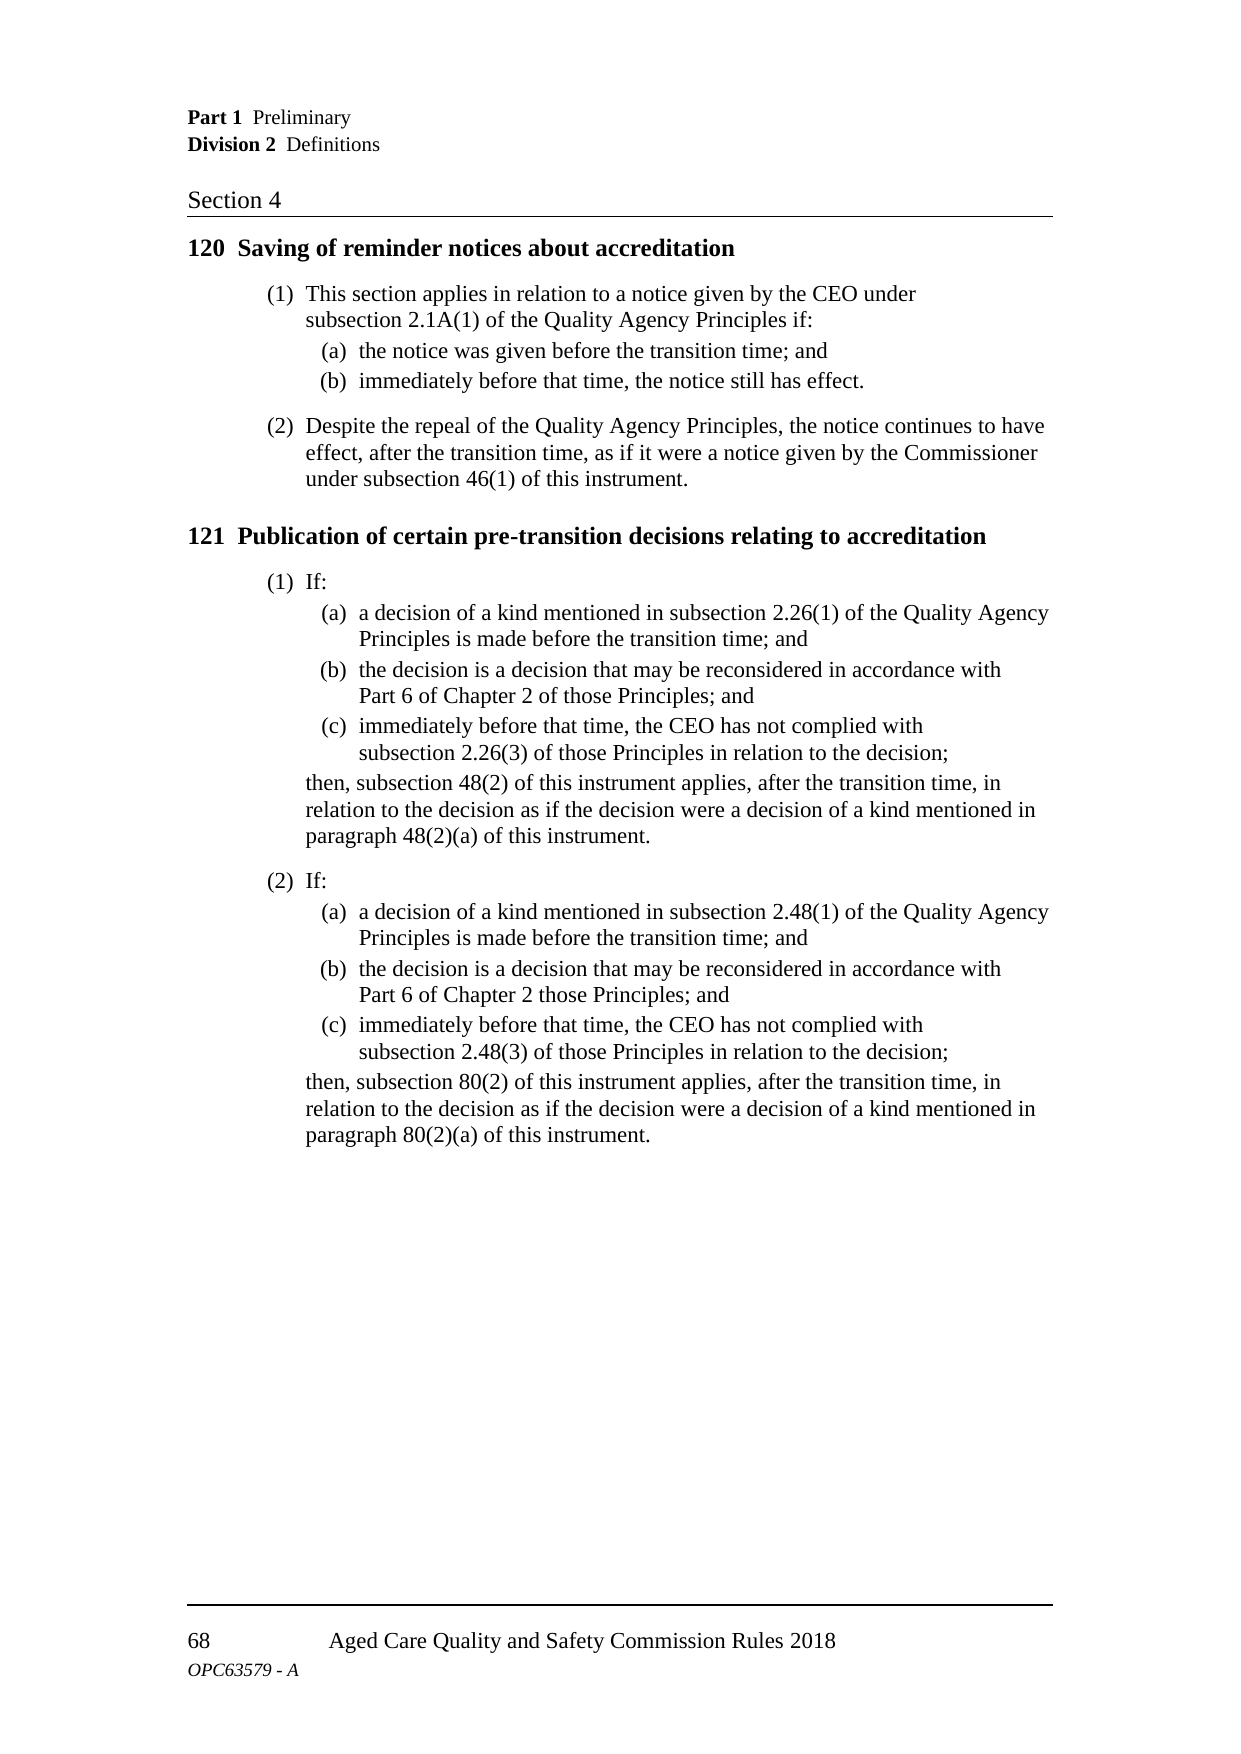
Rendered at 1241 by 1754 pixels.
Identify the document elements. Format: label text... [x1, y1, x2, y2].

text (a) a decision of a kind mentioned in subsection 2.48(1) of the Quality Agency Principles is made before the transition time; and [187, 898, 1053, 951]
text then, subsection 48(2) of this instrument applies, after the transition time, in relation to the decision as if the decision were a decision of a kind mentioned in paragraph 48(2)(a) of this instrument. [305, 769, 1053, 848]
text (b) the decision is a decision that may be reconsidered in accordance with Part 6 of Chapter 2 of those Principles; and [187, 656, 1053, 708]
text 121 Publication of certain pre-transition decisions relating to accreditation [187, 521, 1053, 549]
text (2) If: [187, 867, 1053, 894]
text (1) If: [187, 568, 1053, 595]
text (b) immediately before that time, the notice still has effect. [187, 367, 1053, 394]
text (1) This section applies in relation to a notice given by the CEO under subsection 2.1A(1) of the Quality Agency Principles if: [187, 280, 1053, 333]
text (a) a decision of a kind mentioned in subsection 2.26(1) of the Quality Agency Principles is made before the transition time; and [187, 599, 1053, 652]
text (c) immediately before that time, the CEO has not complied with subsection 2.26(3) of those Principles in relation to the decision; [187, 713, 1053, 765]
text 120 Saving of reminder notices about accreditation [187, 233, 1053, 261]
text then, subsection 80(2) of this instrument applies, after the transition time, in relation to the decision as if the decision were a decision of a kind mentioned in paragraph 80(2)(a) of this instrument. [305, 1068, 1053, 1147]
text (b) the decision is a decision that may be reconsidered in accordance with Part 6 of Chapter 2 those Principles; and [187, 955, 1053, 1007]
text (2) Despite the repeal of the Quality Agency Principles, the notice continues to have effect, after the transition time, as if it were a notice given by the Commissioner under subsection 46(1) of this instrument. [187, 413, 1053, 492]
text (c) immediately before that time, the CEO has not complied with subsection 2.48(3) of those Principles in relation to the decision; [187, 1012, 1053, 1064]
text (a) the notice was given before the transition time; and [187, 337, 1053, 363]
